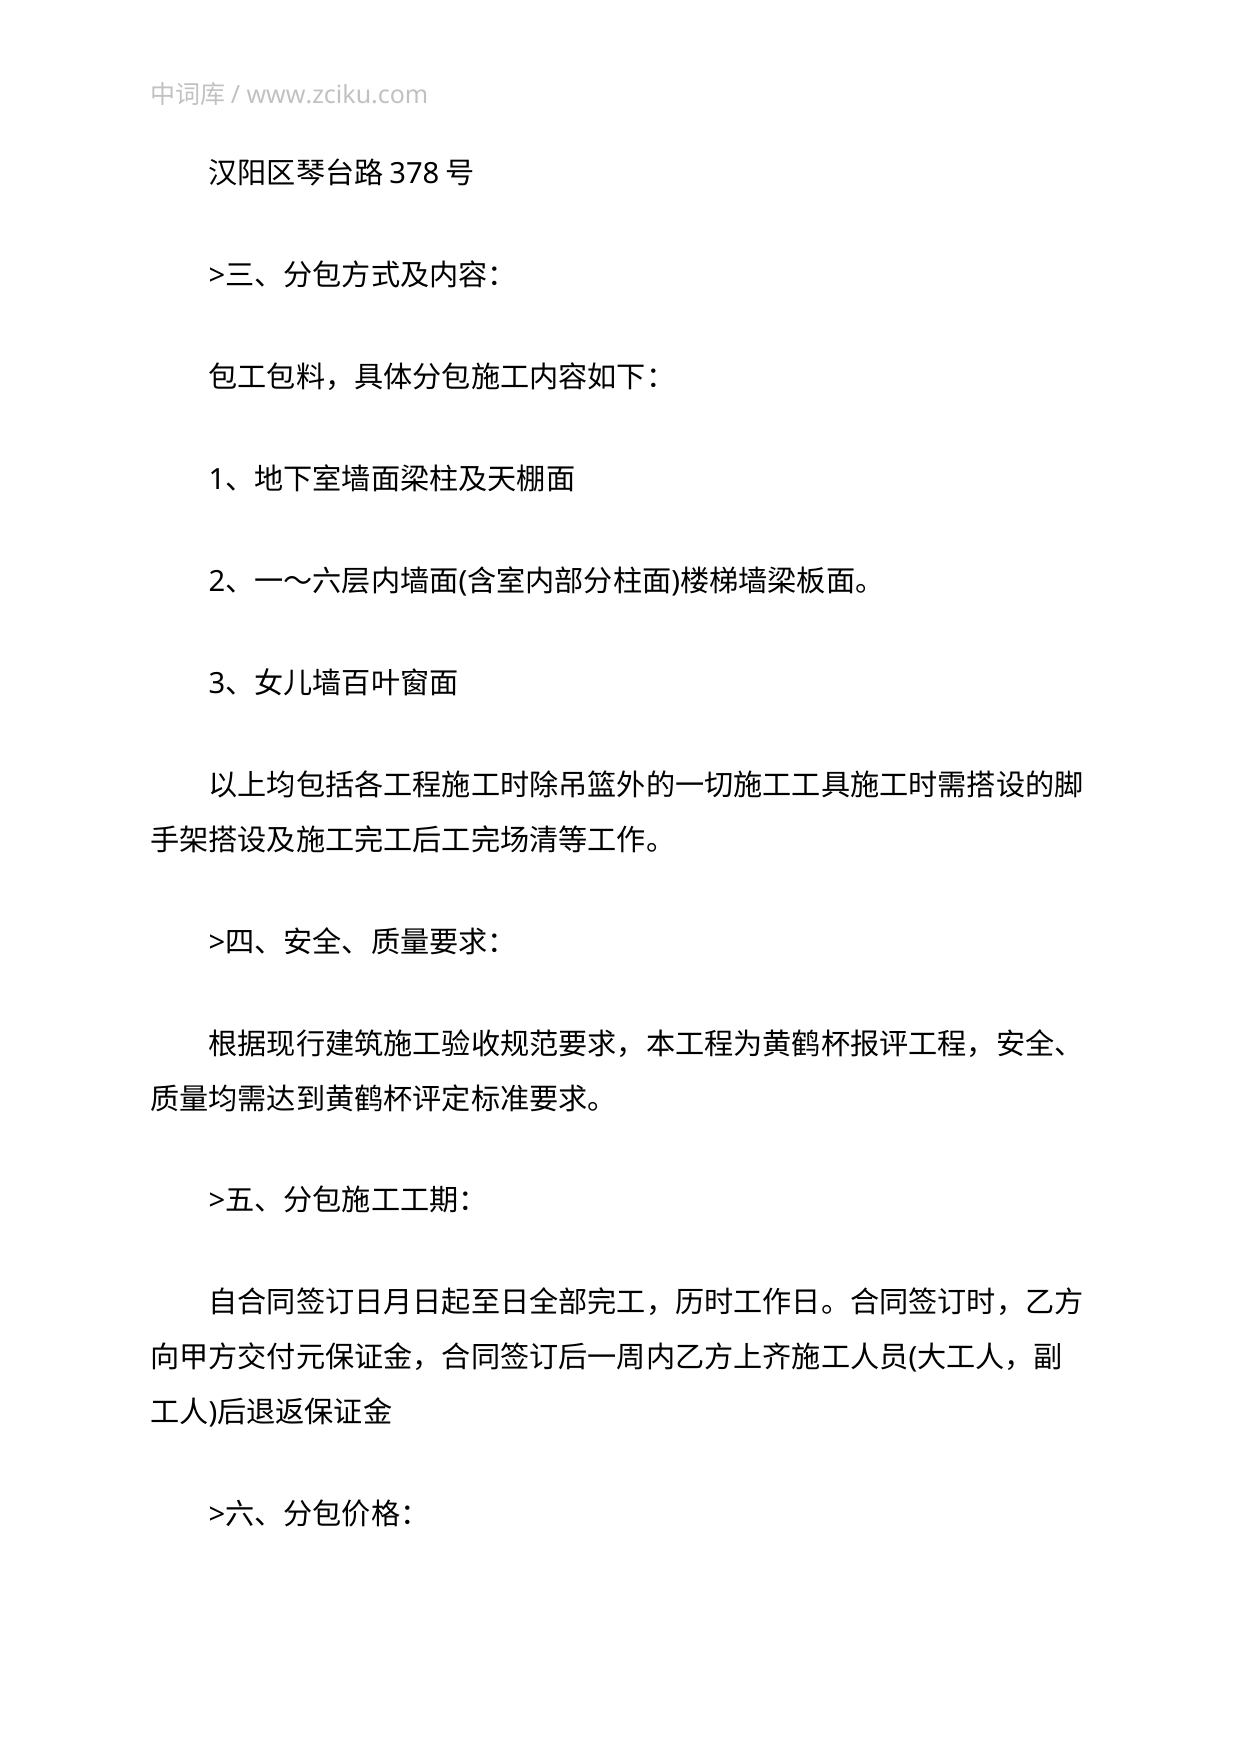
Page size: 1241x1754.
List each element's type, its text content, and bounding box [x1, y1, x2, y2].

text >三、分包方式及内容： [150, 252, 1090, 294]
text 1、地下室墙面梁柱及天棚面 [150, 456, 1090, 498]
text 2、一～六层内墙面(含室内部分柱面)楼梯墙梁板面。 [150, 558, 1090, 600]
text 根据现行建筑施工验收规范要求，本工程为黄鹤杯报评工程，安全、质量均需达到黄鹤杯评定标准要求。 [150, 1020, 1090, 1117]
text 以上均包括各工程施工时除吊篮外的一切施工工具施工时需搭设的脚手架搭设及施工完工后工完场清等工作。 [150, 762, 1090, 859]
text 3、女儿墙百叶窗面 [150, 660, 1090, 702]
text >四、安全、质量要求： [150, 918, 1090, 961]
text 包工包料，具体分包施工内容如下： [150, 354, 1090, 396]
text 自合同签订日月日起至日全部完工，历时工作日。合同签订时，乙方向甲方交付元保证金，合同签订后一周内乙方上齐施工人员(大工人，副工人)后退返保证金 [150, 1279, 1090, 1431]
text >六、分包价格： [150, 1491, 1090, 1533]
text >五、分包施工工期： [150, 1177, 1090, 1219]
text 汉阳区琴台路378号 [150, 150, 1090, 192]
